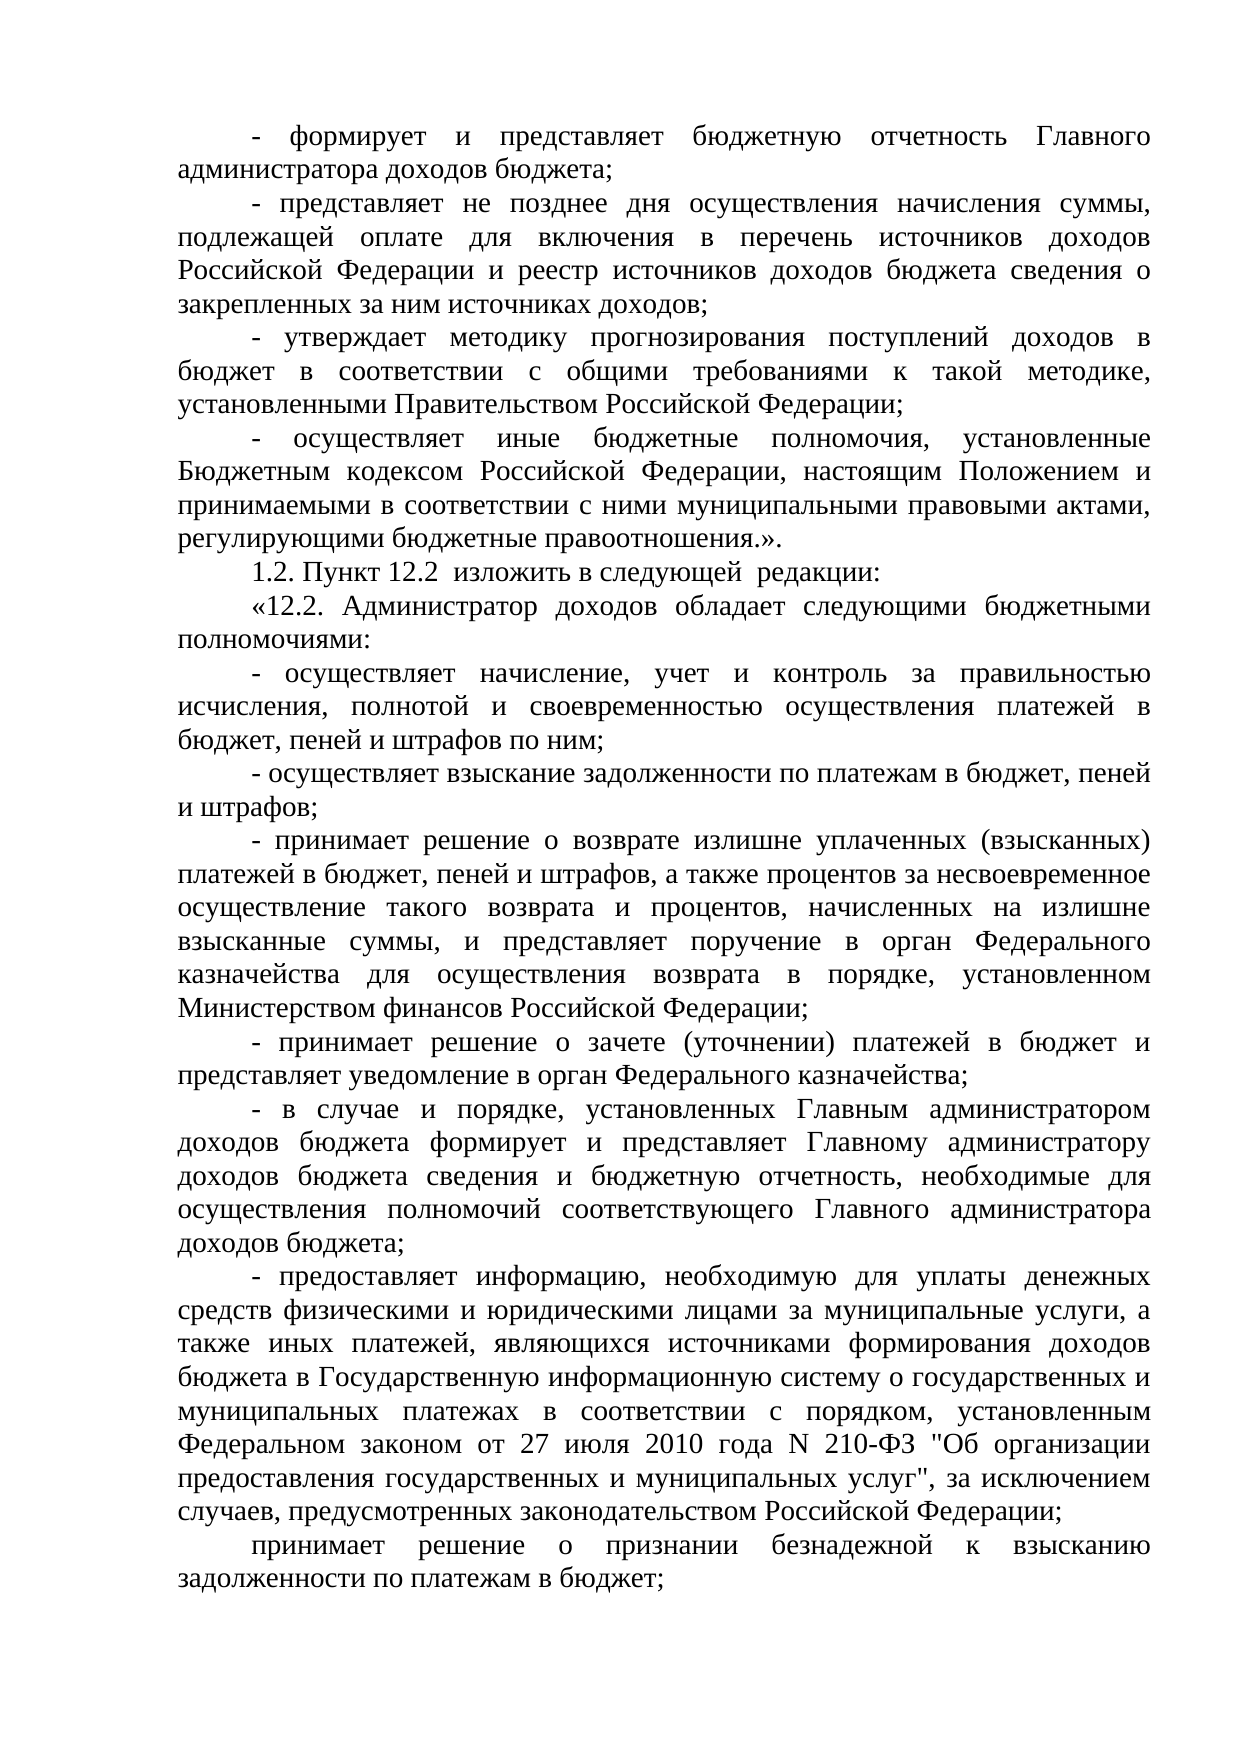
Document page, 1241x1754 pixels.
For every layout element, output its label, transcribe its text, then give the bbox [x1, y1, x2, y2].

text - осуществляет взыскание задолженности по платежам в бюджет, пеней и штрафов; [177, 755, 1152, 822]
text - принимает решение о возврате излишне уплаченных (взысканных) платежей в бюджет, пеней и штрафов, а также процентов за несвоевременное осуществление такого возврата и процентов, начисленных на излишне взысканные суммы, и представляет поручение в орган Федерального казначейства для осуществления возврата в порядке, установленном Министерством финансов Российской Федерации; [177, 822, 1152, 1024]
text 1.2. Пункт 12.2 изложить в следующей редакции: [177, 554, 1152, 588]
text - утверждает методику прогнозирования поступлений доходов в бюджет в соответствии с общими требованиями к такой методике, установленными Правительством Российской Федерации; [177, 319, 1152, 420]
text - принимает решение о зачете (уточнении) платежей в бюджет и представляет уведомление в орган Федерального казначейства; [177, 1024, 1152, 1091]
text - представляет не позднее дня осуществления начисления суммы, подлежащей оплате для включения в перечень источников доходов Российской Федерации и реестр источников доходов бюджета сведения о закрепленных за ним источниках доходов; [177, 185, 1152, 319]
text - осуществляет начисление, учет и контроль за правильностью исчисления, полнотой и своевременностью осуществления платежей в бюджет, пеней и штрафов по ним; [177, 655, 1152, 755]
text - осуществляет иные бюджетные полномочия, установленные Бюджетным кодексом Российской Федерации, настоящим Положением и принимаемыми в соответствии с ними муниципальными правовыми актами, регулирующими бюджетные правоотношения.». [177, 420, 1152, 554]
text «12.2. Администратор доходов обладает следующими бюджетными полномочиями: [177, 588, 1152, 655]
text - предоставляет информацию, необходимую для уплаты денежных средств физическими и юридическими лицами за муниципальные услуги, а также иных платежей, являющихся источниками формирования доходов бюджета в Государственную информационную систему о государственных и муниципальных платежах в соответствии с порядком, установленным Федеральном законом от 27 июля 2010 года N 210-ФЗ "Об организации предоставления государственных и муниципальных услуг", за исключением случаев, предусмотренных законодательством Российской Федерации; [177, 1258, 1152, 1527]
text - в случае и порядке, установленных Главным администратором доходов бюджета формирует и представляет Главному администратору доходов бюджета сведения и бюджетную отчетность, необходимые для осуществления полномочий соответствующего Главного администратора доходов бюджета; [177, 1091, 1152, 1258]
text - формирует и представляет бюджетную отчетность Главного администратора доходов бюджета; [177, 118, 1152, 185]
text принимает решение о признании безнадежной к взысканию задолженности по платежам в бюджет; [177, 1527, 1152, 1594]
